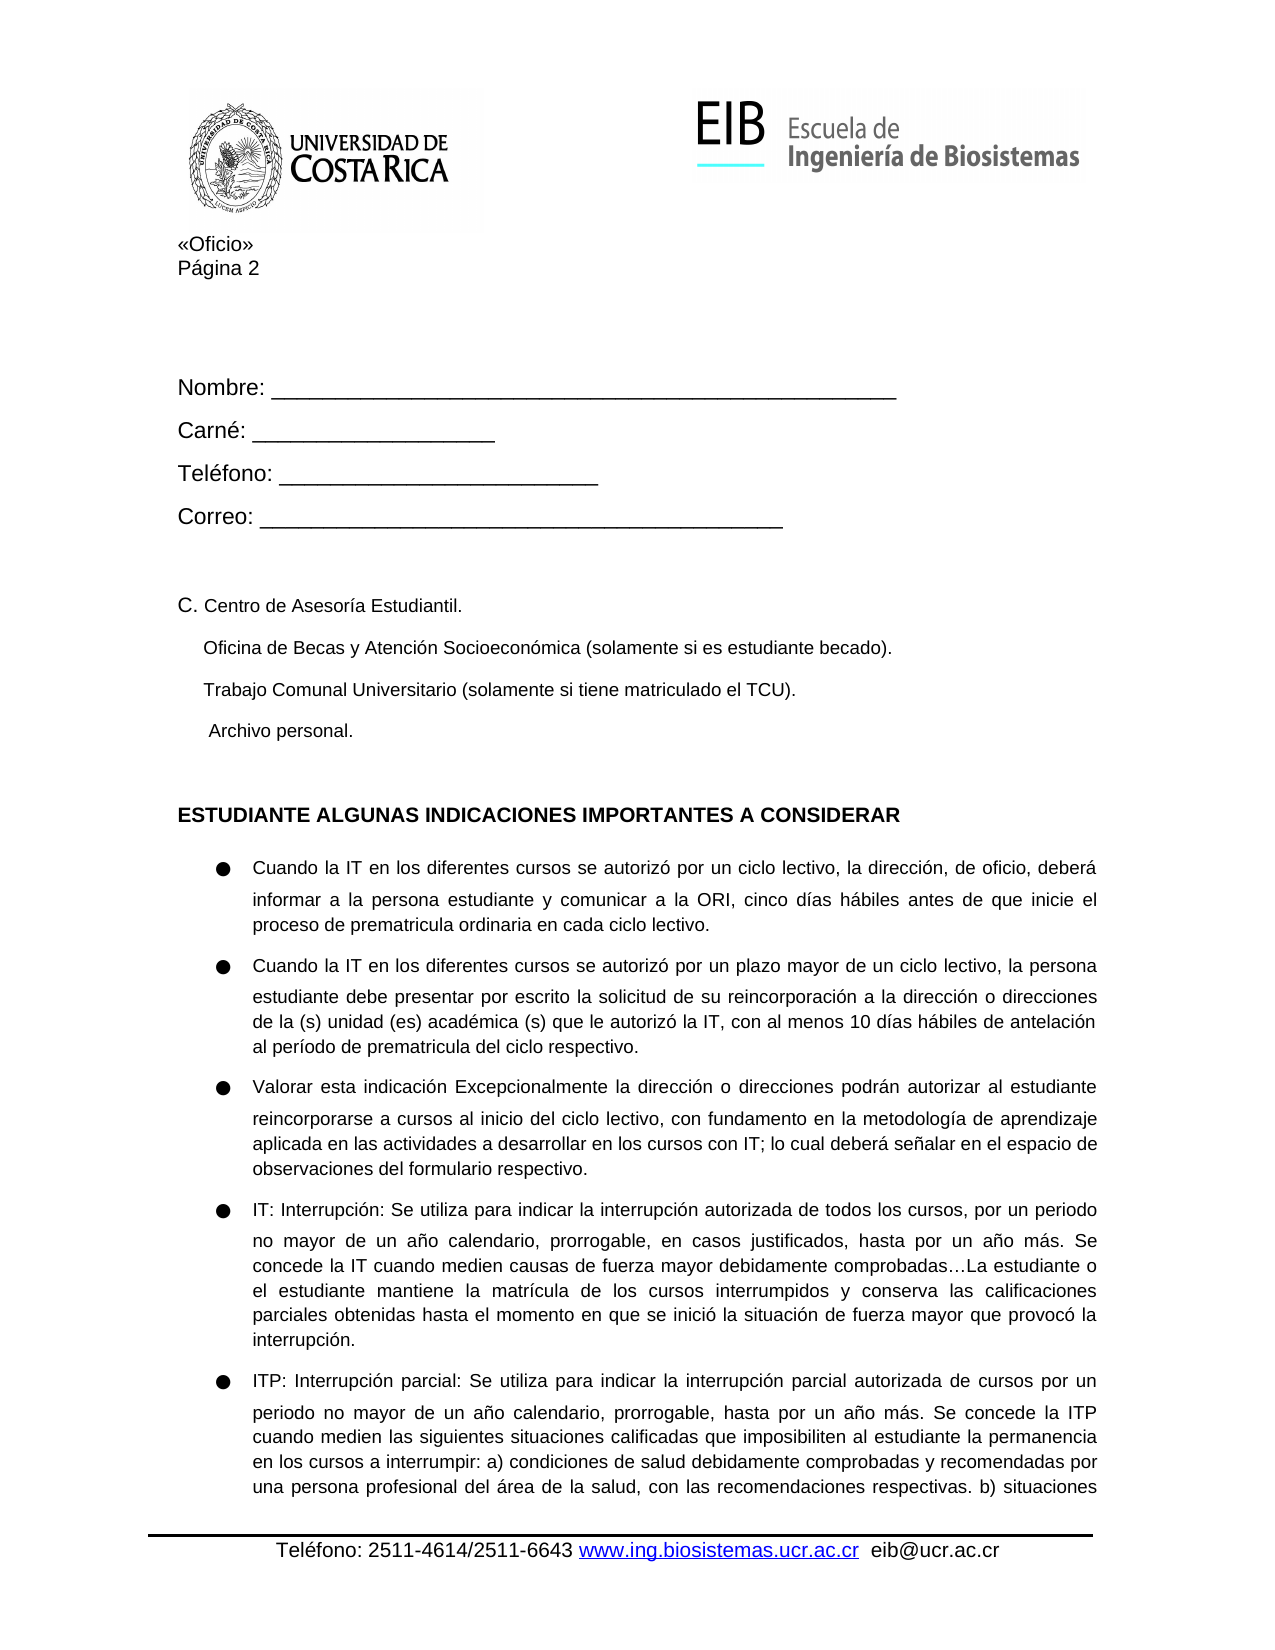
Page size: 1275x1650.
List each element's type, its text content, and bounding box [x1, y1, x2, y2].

text C. Centro de Asesoría Estudiantil. [177, 593, 1098, 617]
text Archivo personal. [177, 720, 1098, 742]
text Teléfono: _________________________ [177, 460, 1098, 486]
list IT: Interrupción: Se utiliza para indicar la interrupción autorizada de todos los cursos, por un periodo no mayor de un año calendario, prorrogable, en casos justificados, hasta por un año más. Se concede la IT cuando medien causas de fuerza mayor debidamente comprobadas…La estudiante o el estudiante mantiene la matrícula de los cursos interrumpidos y conserva las calificaciones parciales obtenidas hasta el momento en que se inició la situación de fuerza mayor que provocó la interrupción. [215, 1188, 1098, 1351]
text Carné: ___________________ [177, 417, 1098, 443]
text Trabajo Comunal Universitario (solamente si tiene matriculado el TCU). [177, 678, 1098, 700]
text ESTUDIANTE ALGUNAS INDICACIONES IMPORTANTES A CONSIDERAR [177, 803, 1098, 827]
picture [188, 88, 484, 233]
text Oficina de Becas y Atención Socioeconómica (solamente si es estudiante becado). [177, 637, 1098, 659]
list Cuando la IT en los diferentes cursos se autorizó por un plazo mayor de un ciclo lectivo, la persona estudiante debe presentar por escrito la solicitud de su reincorporación a la dirección o direcciones de la (s) unidad (es) académica (s) que le autorizó la IT, con al menos 10 días hábiles de antelación al período de prematricula del ciclo respectivo. [215, 944, 1098, 1057]
text Correo: _________________________________________ [177, 503, 1098, 529]
list Cuando la IT en los diferentes cursos se autorizó por un ciclo lectivo, la dirección, de oficio, deberá informar a la persona estudiante y comunicar a la ORI, cinco días hábiles antes de que inicie el proceso de prematricula ordinaria en cada ciclo lectivo. [215, 847, 1098, 935]
list Valorar esta indicación Excepcionalmente la dirección o direcciones podrán autorizar al estudiante reincorporarse a cursos al inicio del ciclo lectivo, con fundamento en la metodología de aprendizaje aplicada en las actividades a desarrollar en los cursos con IT; lo cual deberá señalar en el espacio de observaciones del formulario respectivo. [215, 1066, 1098, 1179]
text Nombre: _________________________________________________ [177, 374, 1098, 400]
picture [691, 88, 1086, 183]
